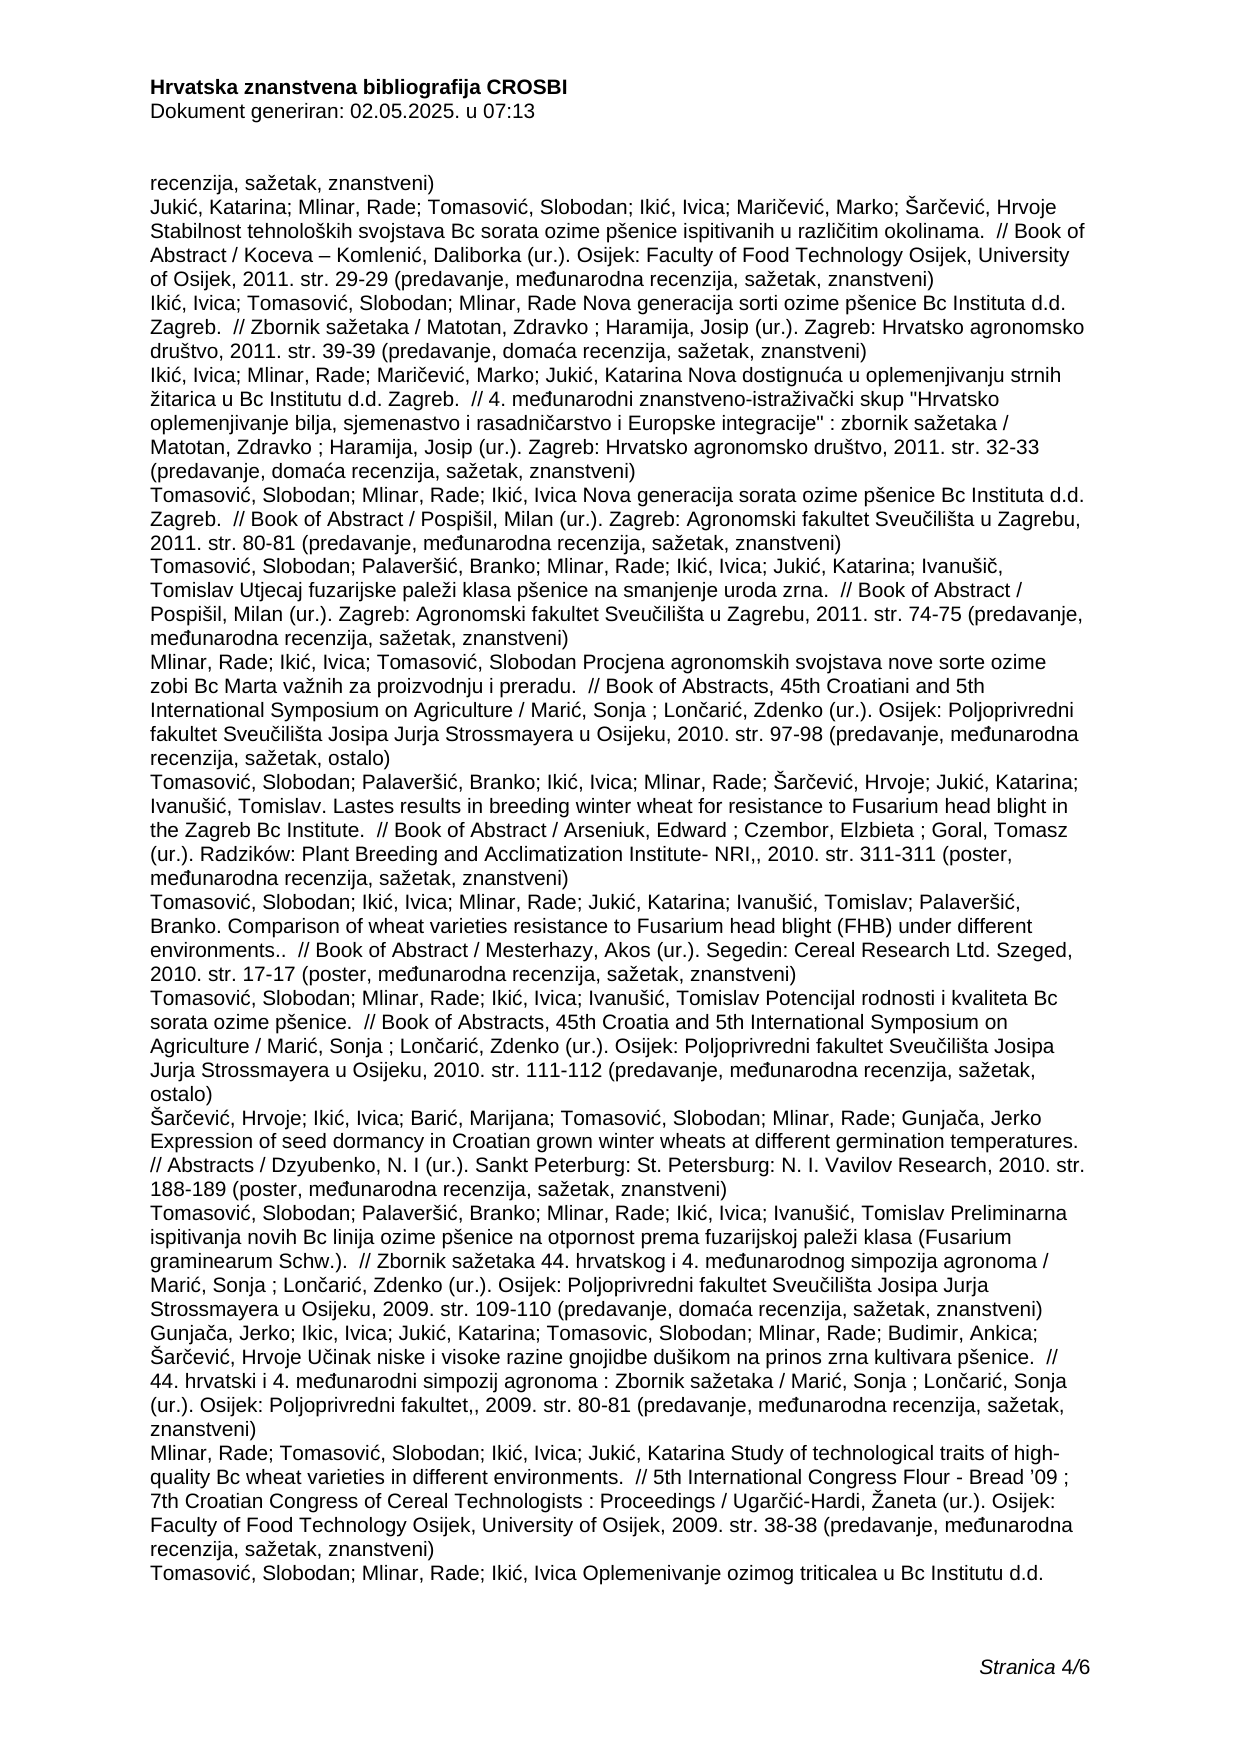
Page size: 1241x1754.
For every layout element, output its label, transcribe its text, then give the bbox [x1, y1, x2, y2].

text Tomasović, Slobodan; Ikić, Ivica; Mlinar, Rade; Jukić, Katarina; Ivanušić, Tomislav; Palaveršić, Branko. [150, 890, 1090, 986]
text Šarčević, Hrvoje; Ikić, Ivica; Barić, Marijana; Tomasović, Slobodan; Mlinar, Rade; Gunjača, Jerko [150, 1105, 1090, 1201]
text Tomasović, Slobodan; Mlinar, Rade; Ikić, Ivica [150, 482, 1090, 554]
text Tomasović, Slobodan; Mlinar, Rade; Ikić, Ivica; Ivanušić, Tomislav [150, 986, 1090, 1105]
text Mlinar, Rade; Ikić, Ivica; Tomasović, Slobodan [150, 650, 1090, 770]
text Gunjača, Jerko; Ikic, Ivica; Jukić, Katarina; Tomasovic, Slobodan; Mlinar, Rade; Budimir, Ankica; Šarčević, Hrvoje [150, 1321, 1090, 1441]
text Jukić, Katarina; Mlinar, Rade; Tomasović, Slobodan; Ikić, Ivica; Maričević, Marko; Šarčević, Hrvoje [150, 195, 1090, 291]
text Tomasović, Slobodan; Palaveršić, Branko; Mlinar, Rade; Ikić, Ivica; Jukić, Katarina; Ivanušič, Tomislav [150, 554, 1090, 650]
text Rade Mlinar [150, 171, 1090, 195]
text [150, 1561, 1090, 1584]
text Ikić, Ivica; Tomasović, Slobodan; Mlinar, Rade [150, 291, 1090, 363]
text Ikić, Ivica; Mlinar, Rade; Maričević, Marko; Jukić, Katarina [150, 363, 1090, 482]
text Mlinar, Rade; Tomasović, Slobodan; Ikić, Ivica; Jukić, Katarina [150, 1441, 1090, 1561]
text Tomasović, Slobodan; Palaveršić, Branko; Mlinar, Rade; Ikić, Ivica; Ivanušić, Tomislav [150, 1201, 1090, 1321]
text Tomasović, Slobodan; Palaveršić, Branko; Ikić, Ivica; Mlinar, Rade; Šarčević, Hrvoje; Jukić, Katarina; Ivanušić, Tomislav. [150, 770, 1090, 890]
